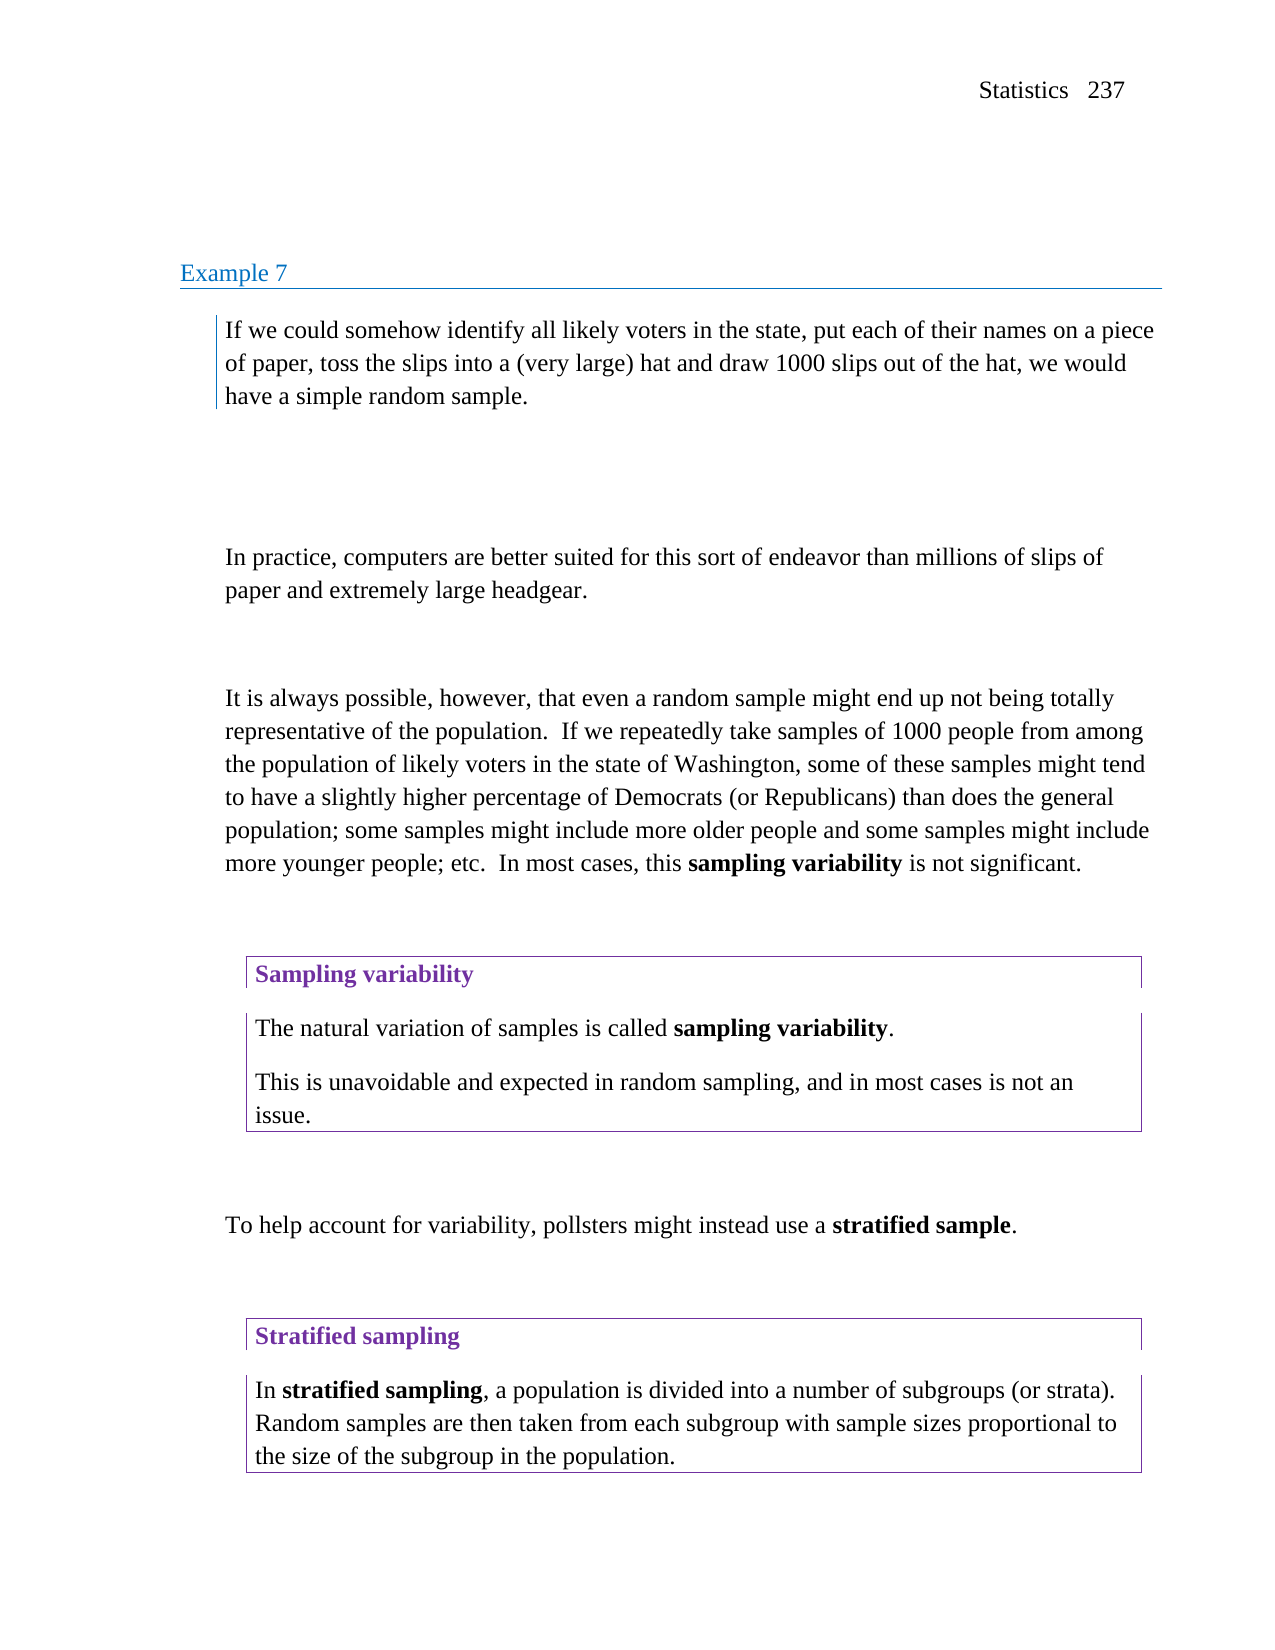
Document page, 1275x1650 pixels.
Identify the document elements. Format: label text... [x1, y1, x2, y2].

text Example 7 [180, 258, 1162, 288]
text Stratified sampling [247, 1319, 1141, 1350]
text It is always possible, however, that even a random sample might end up not being totally representative of the population. If we repeatedly take samples of 1000 people from among the population of likely voters in the state of Washington, some of these samples might tend to have a slightly higher percentage of Democrats (or Republicans) than does the general population; some samples might include more older people and some samples might include more younger people; etc. In most cases, this sampling variability is not significant. [225, 683, 1162, 877]
text If we could somehow identify all likely voters in the state, put each of their names on a piece of paper, toss the slips into a (very large) hat and draw 1000 slips out of the hat, we would have a simple random sample. [217, 315, 1162, 409]
text In stratified sampling, a population is divided into a number of subgroups (or strata). Random samples are then taken from each subgroup with sample sizes proportional to the size of the subgroup in the population. [247, 1375, 1141, 1472]
text The natural variation of samples is called sampling variability. [247, 1013, 1141, 1042]
text Sampling variability [247, 957, 1141, 988]
text This is unavoidable and expected in random sampling, and in most cases is not an issue. [247, 1067, 1141, 1131]
text In practice, computers are better suited for this sort of endeavor than millions of slips of paper and extremely large headgear. [225, 542, 1162, 604]
text To help account for variability, pollsters might instead use a stratified sample. [225, 1211, 1162, 1239]
